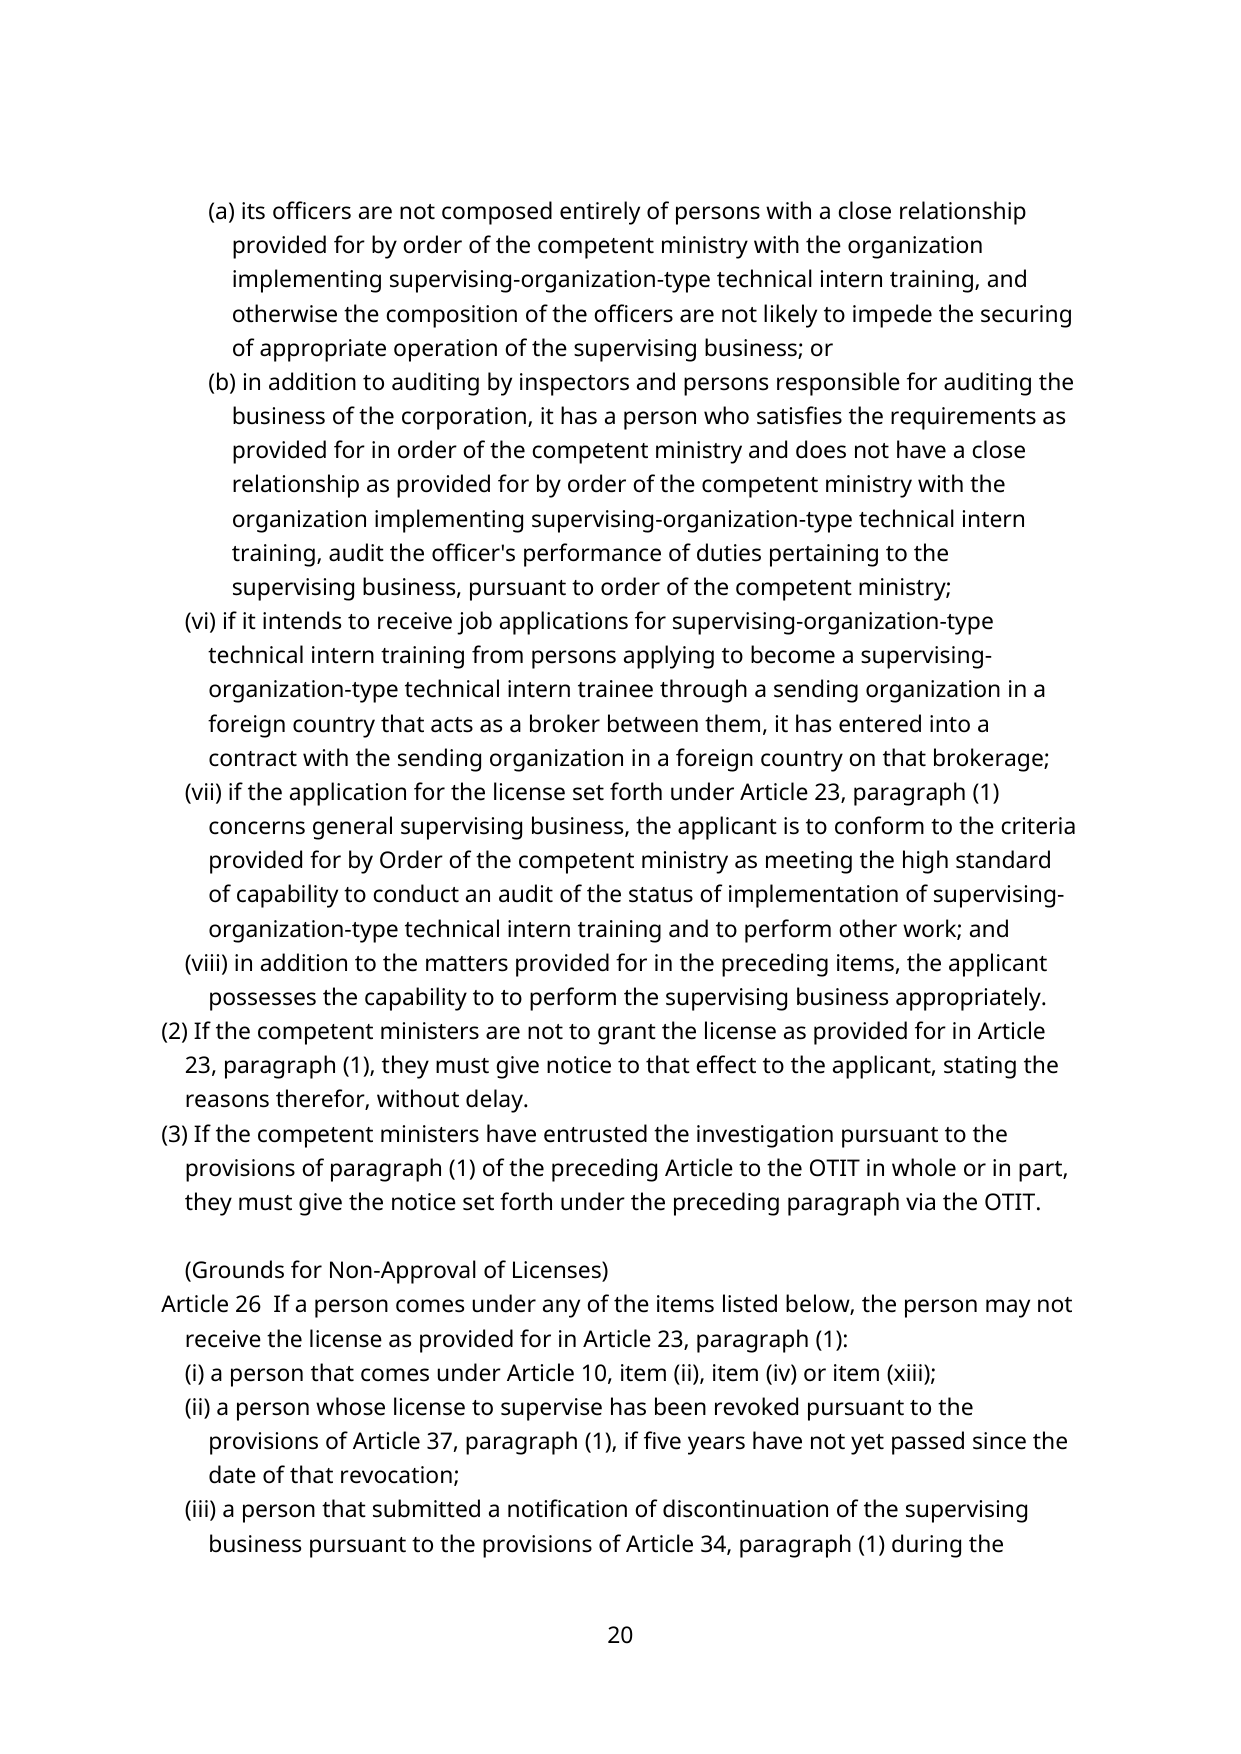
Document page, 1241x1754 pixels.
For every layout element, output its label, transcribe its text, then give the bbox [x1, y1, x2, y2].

text (b) in addition to auditing by inspectors and persons responsible for auditing the business of the corporation, it has a person who satisfies the requirements as provided for in order of the competent ministry and does not have a close relationship as provided for by order of the competent ministry with the organization implementing supervising-organization-type technical intern training, audit the officer's performance of duties pertaining to the supervising business, pursuant to order of the competent ministry; [207, 364, 1079, 604]
text (vii) if the application for the license set forth under Article 23, paragraph (1) concerns general supervising business, the applicant is to conform to the criteria provided for by Order of the competent ministry as meeting the high standard of capability to conduct an audit of the status of implementation of supervising-organization-type technical intern training and to perform other work; and [184, 774, 1079, 945]
text Article 26 If a person comes under any of the items listed below, the person may not receive the license as provided for in Article 23, paragraph (1): [161, 1287, 1079, 1355]
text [184, 1492, 1079, 1560]
text (ii) a person whose license to supervise has been revoked pursuant to the provisions of Article 37, paragraph (1), if five years have not yet passed since the date of that revocation; [184, 1389, 1079, 1492]
text (Grounds for Non-Approval of Licenses) [184, 1253, 1079, 1287]
text (viii) in addition to the matters provided for in the preceding items, the applicant possesses the capability to to perform the supervising business appropriately. [184, 945, 1079, 1014]
text (vi) if it intends to receive job applications for supervising-organization-type technical intern training from persons applying to become a supervising-organization-type technical intern trainee through a sending organization in a foreign country that acts as a broker between them, it has entered into a contract with the sending organization in a foreign country on that brokerage; [184, 604, 1079, 774]
text (a) its officers are not composed entirely of persons with a close relationship provided for by order of the competent ministry with the organization implementing supervising-organization-type technical intern training, and otherwise the composition of the officers are not likely to impede the securing of appropriate operation of the supervising business; or [207, 194, 1079, 364]
text (2) If the competent ministers are not to grant the license as provided for in Article 23, paragraph (1), they must give notice to that effect to the applicant, stating the reasons therefor, without delay. [161, 1014, 1079, 1116]
text (3) If the competent ministers have entrusted the investigation pursuant to the provisions of paragraph (1) of the preceding Article to the OTIT in whole or in part, they must give the notice set forth under the preceding paragraph via the OTIT. [161, 1116, 1079, 1219]
text (i) a person that comes under Article 10, item (ii), item (iv) or item (xiii); [184, 1355, 1079, 1389]
